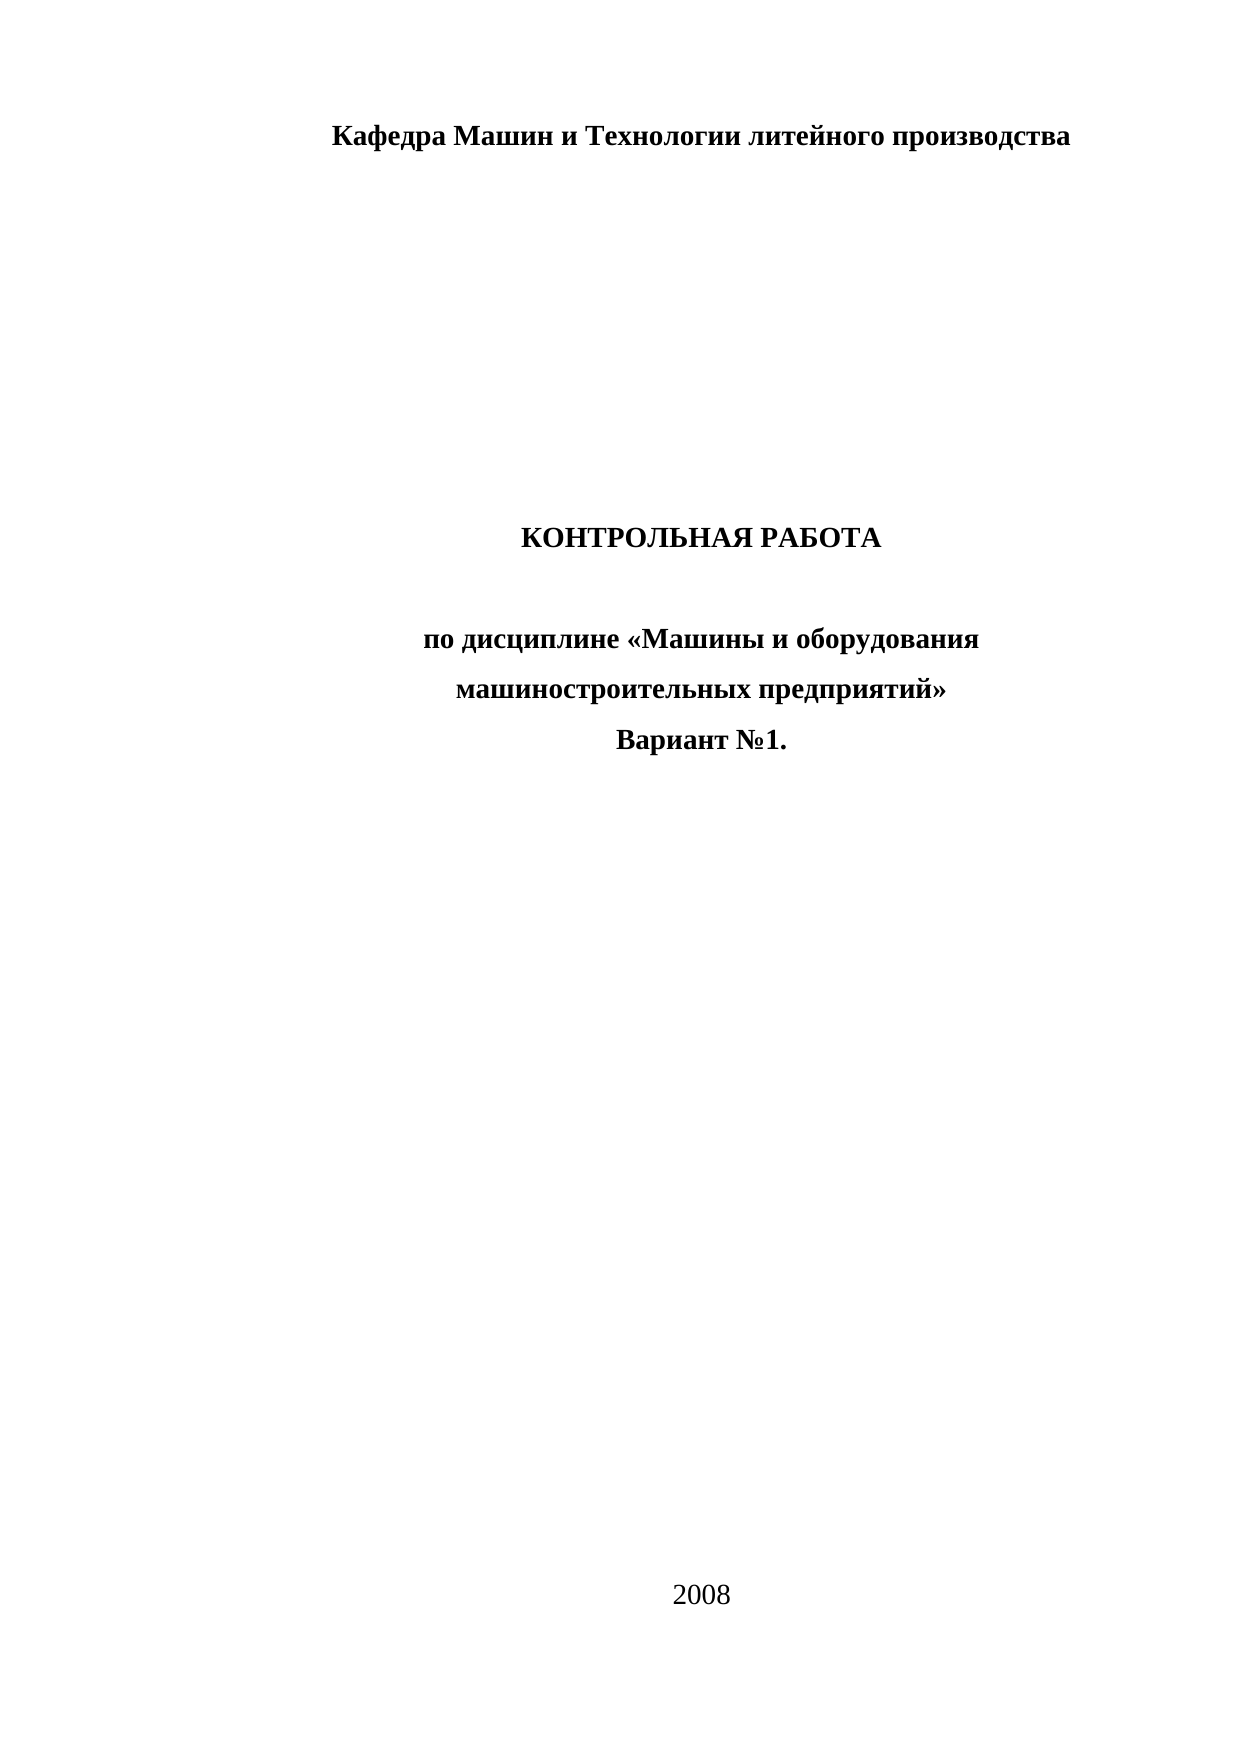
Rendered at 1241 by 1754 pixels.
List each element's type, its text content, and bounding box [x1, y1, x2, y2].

text Вариант №1. [177, 722, 1152, 755]
text КОНТРОЛЬНАЯ РАБОТА [177, 521, 1152, 554]
text 2008 [177, 1577, 1152, 1611]
text Кафедра Машин и Технологии литейного производства [177, 118, 1152, 152]
text по дисциплине «Машины и оборудования [177, 621, 1152, 655]
text машиностроительных предприятий» [177, 672, 1152, 705]
